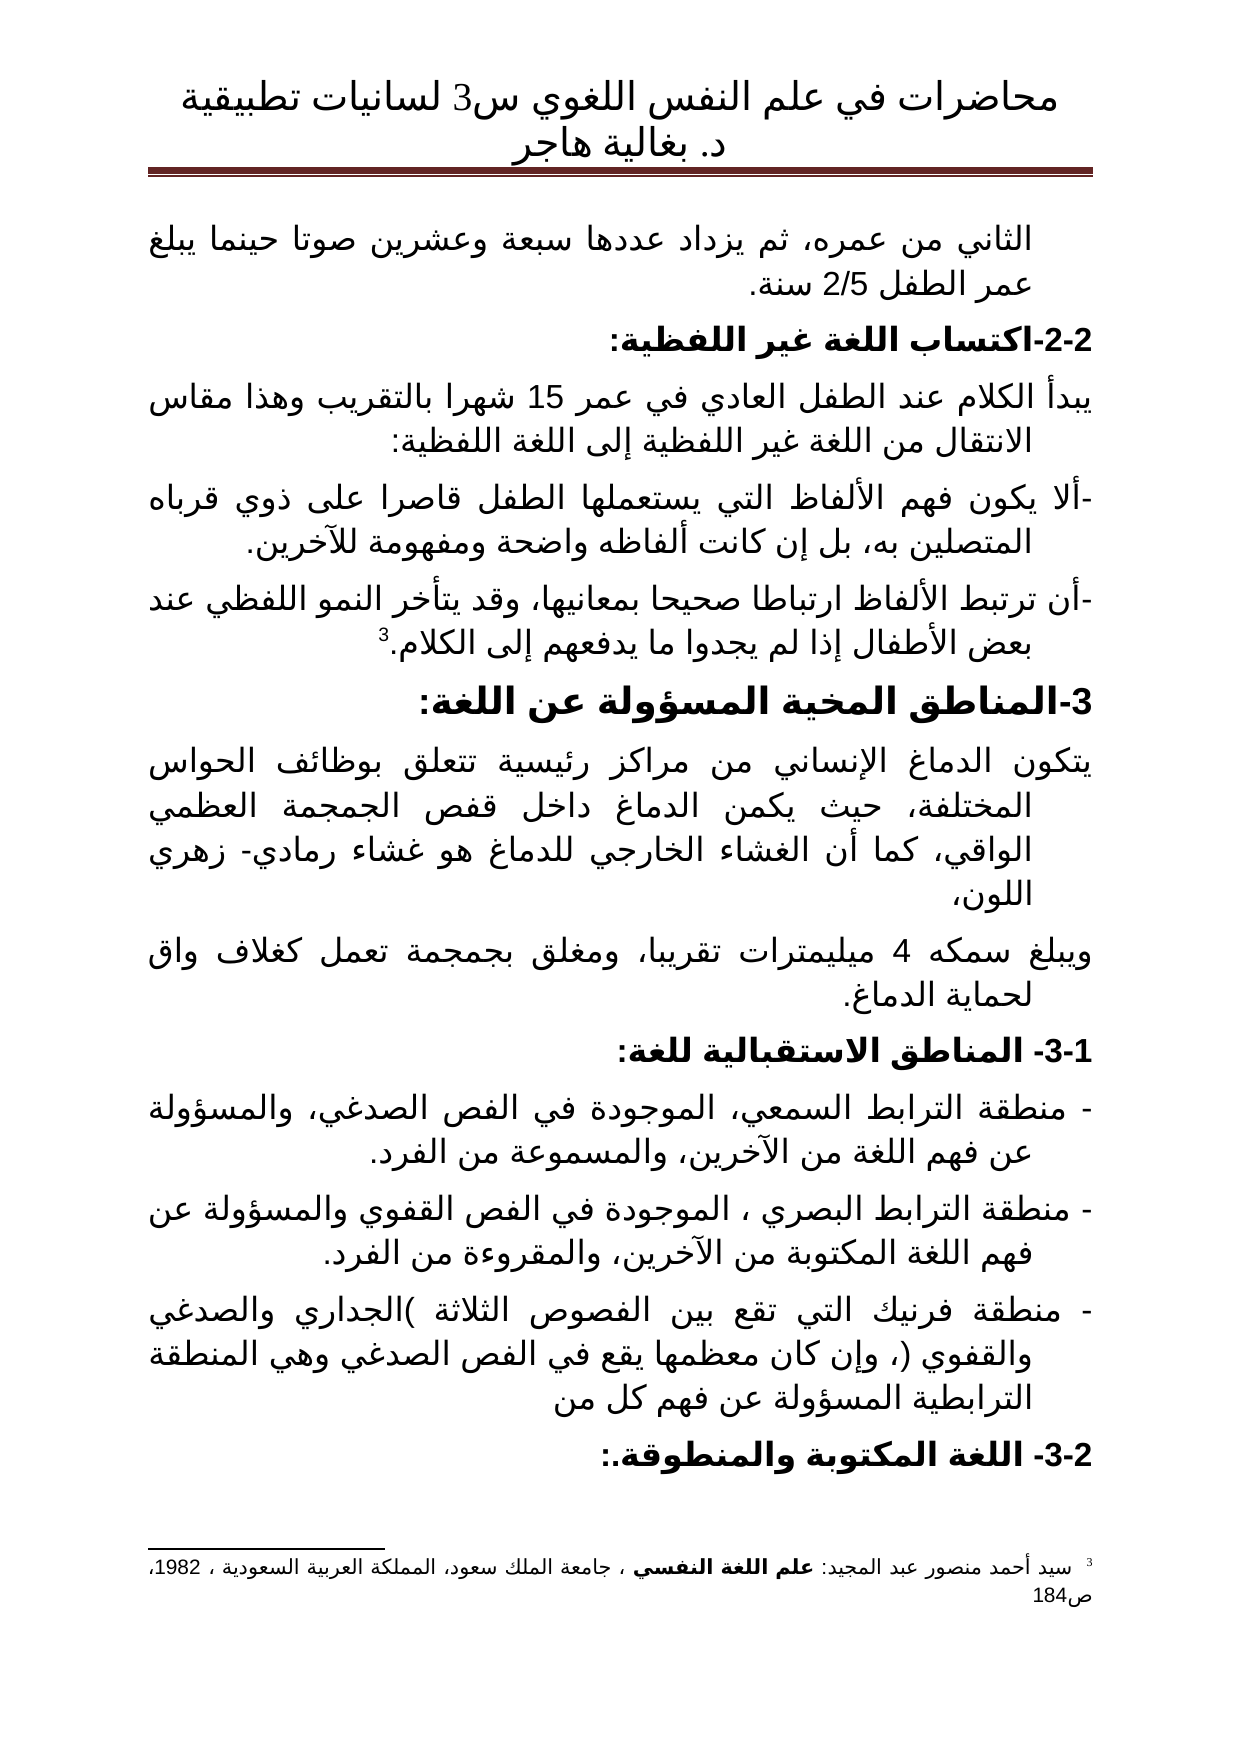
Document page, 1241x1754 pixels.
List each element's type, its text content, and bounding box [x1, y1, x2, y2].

text يبدأ الكلام عند الطفل العادي في عمر 15 شهرا بالتقريب وهذا مقاس الانتقال من اللغة غير اللفظية إلى اللغة اللفظية: [148, 377, 1093, 459]
text 3-1- المناطق الاستقبالية للغة: [148, 1032, 1093, 1070]
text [148, 219, 1093, 302]
text -أن ترتبط الألفاظ ارتباطا صحيحا بمعانيها، وقد يتأخر النمو اللفظي عند بعض الأطفال إذا لم يجدوا ما يدفعهم إلى الكلام. [148, 579, 1093, 661]
text - منطقة الترابط البصري ، الموجودة في الفص القفوي والمسؤولة عن فهم اللغة المكتوبة من الآخرين، والمقروءة من الفرد. [148, 1189, 1093, 1272]
text 2-2-اكتساب اللغة غير اللفظية: [148, 320, 1093, 359]
text يتكون الدماغ الإنساني من مراكز رئيسية تتعلق بوظائف الحواس المختلفة، حيث يكمن الدماغ داخل قفص الجمجمة العظمي الواقي، كما أن الغشاء الخارجي للدماغ هو غشاء رمادي- زهري اللون، [148, 742, 1093, 912]
text ويبلغ سمكه 4 ميليمترات تقريبا، ومغلق بجمجمة تعمل كغلاف واق لحماية الدماغ. [148, 931, 1093, 1013]
text -ألا يكون فهم الألفاظ التي يستعملها الطفل قاصرا على ذوي قرباه المتصلين به، بل إن كانت ألفاظه واضحة ومفهومة للآخرين. [148, 478, 1093, 560]
text - منطقة الترابط السمعي، الموجودة في الفص الصدغي، والمسؤولة عن فهم اللغة من الآخرين، والمسموعة من الفرد. [148, 1088, 1093, 1171]
text 3-2- اللغة المكتوبة والمنطوقة.: [148, 1435, 1093, 1473]
text - منطقة فرنيك التي تقع بين الفصوص الثلاثة )الجداري والصدغي والقفوي (، وإن كان معظمها يقع في الفص الصدغي وهي المنطقة الترابطية المسؤولة عن فهم كل من [148, 1290, 1093, 1417]
text 3-المناطق المخية المسؤولة عن اللغة: [148, 679, 1093, 723]
